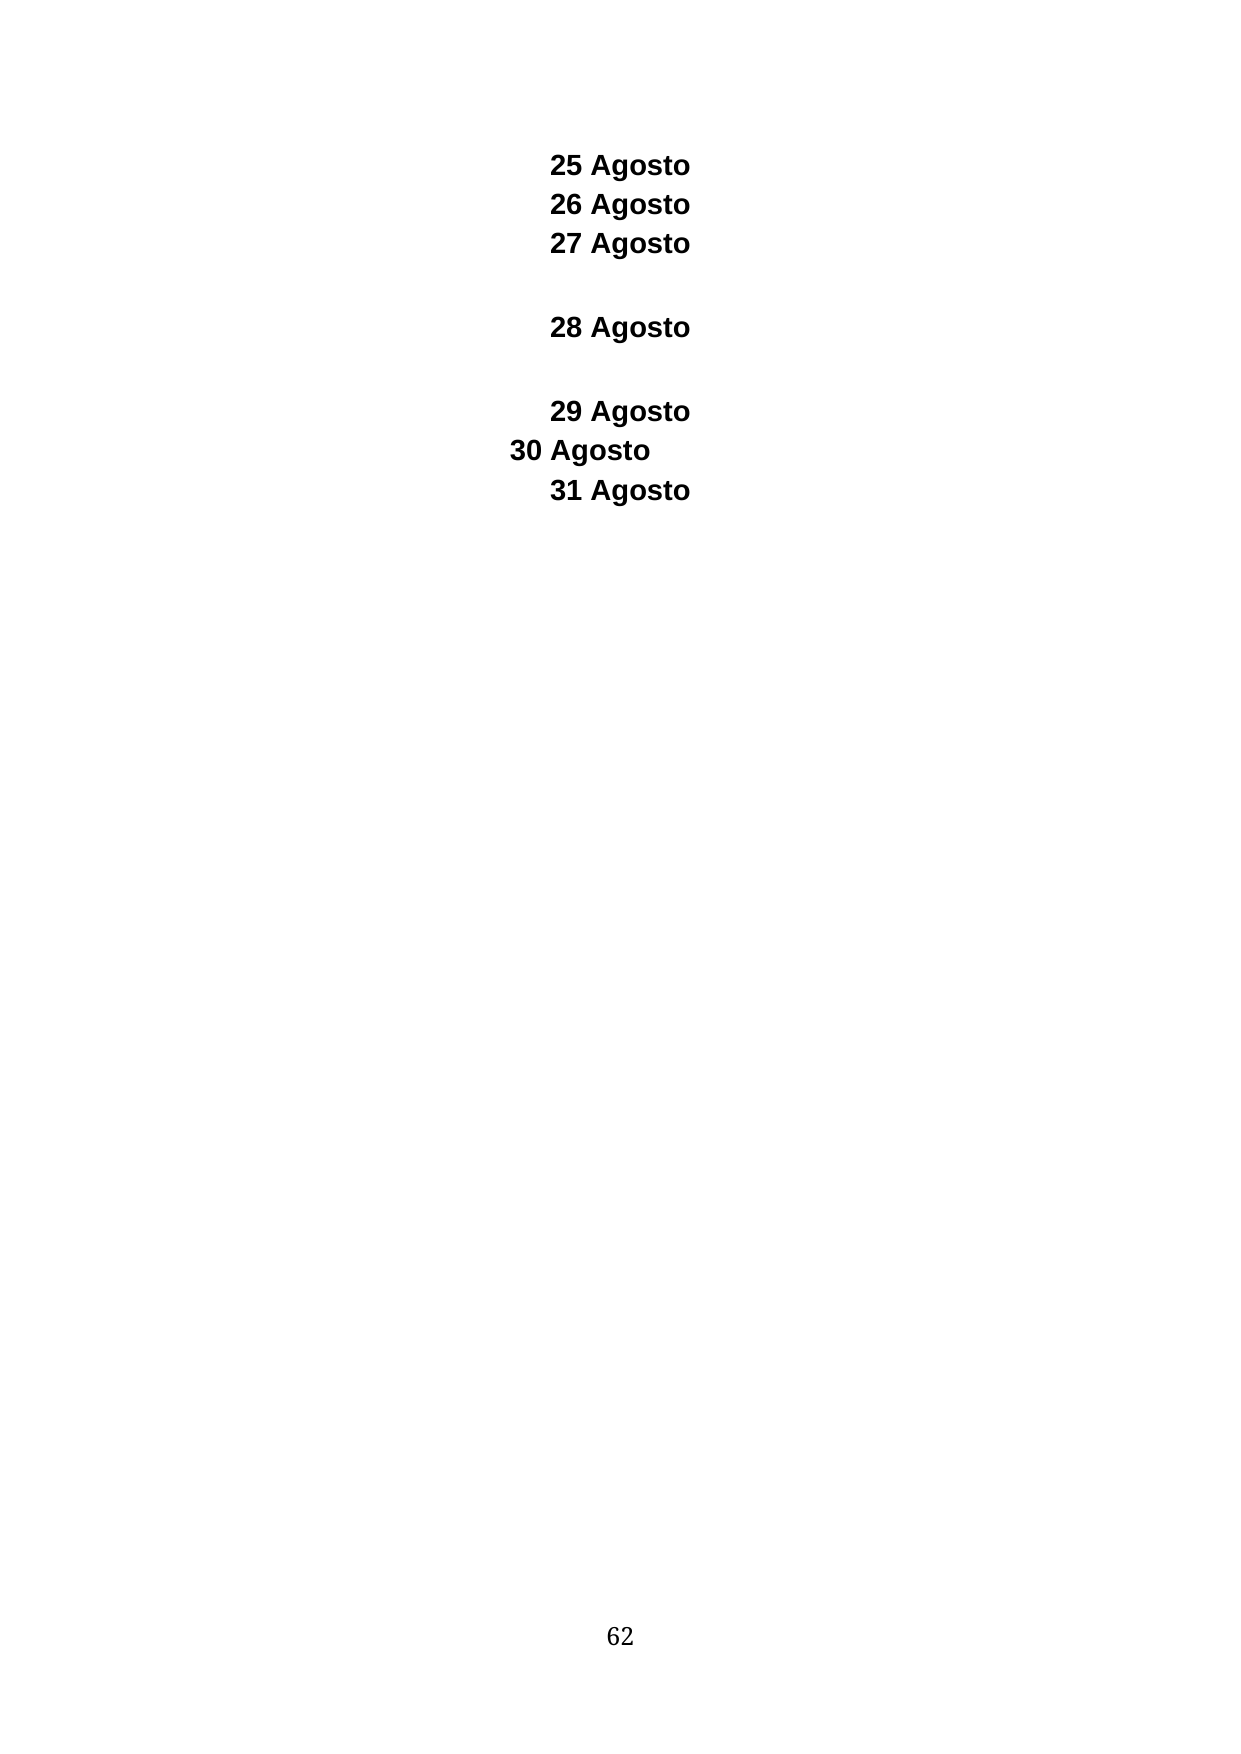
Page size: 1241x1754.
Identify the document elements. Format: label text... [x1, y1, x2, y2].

subtitle 29 Agosto [118, 394, 1122, 427]
subtitle 30 Agosto [118, 433, 1122, 467]
subtitle 27 Agosto [118, 226, 1122, 260]
subtitle 28 Agosto [118, 310, 1122, 344]
subtitle 31 Agosto [118, 473, 1122, 506]
subtitle 26 Agosto [118, 187, 1122, 221]
subtitle 25 Agosto [118, 148, 1122, 181]
